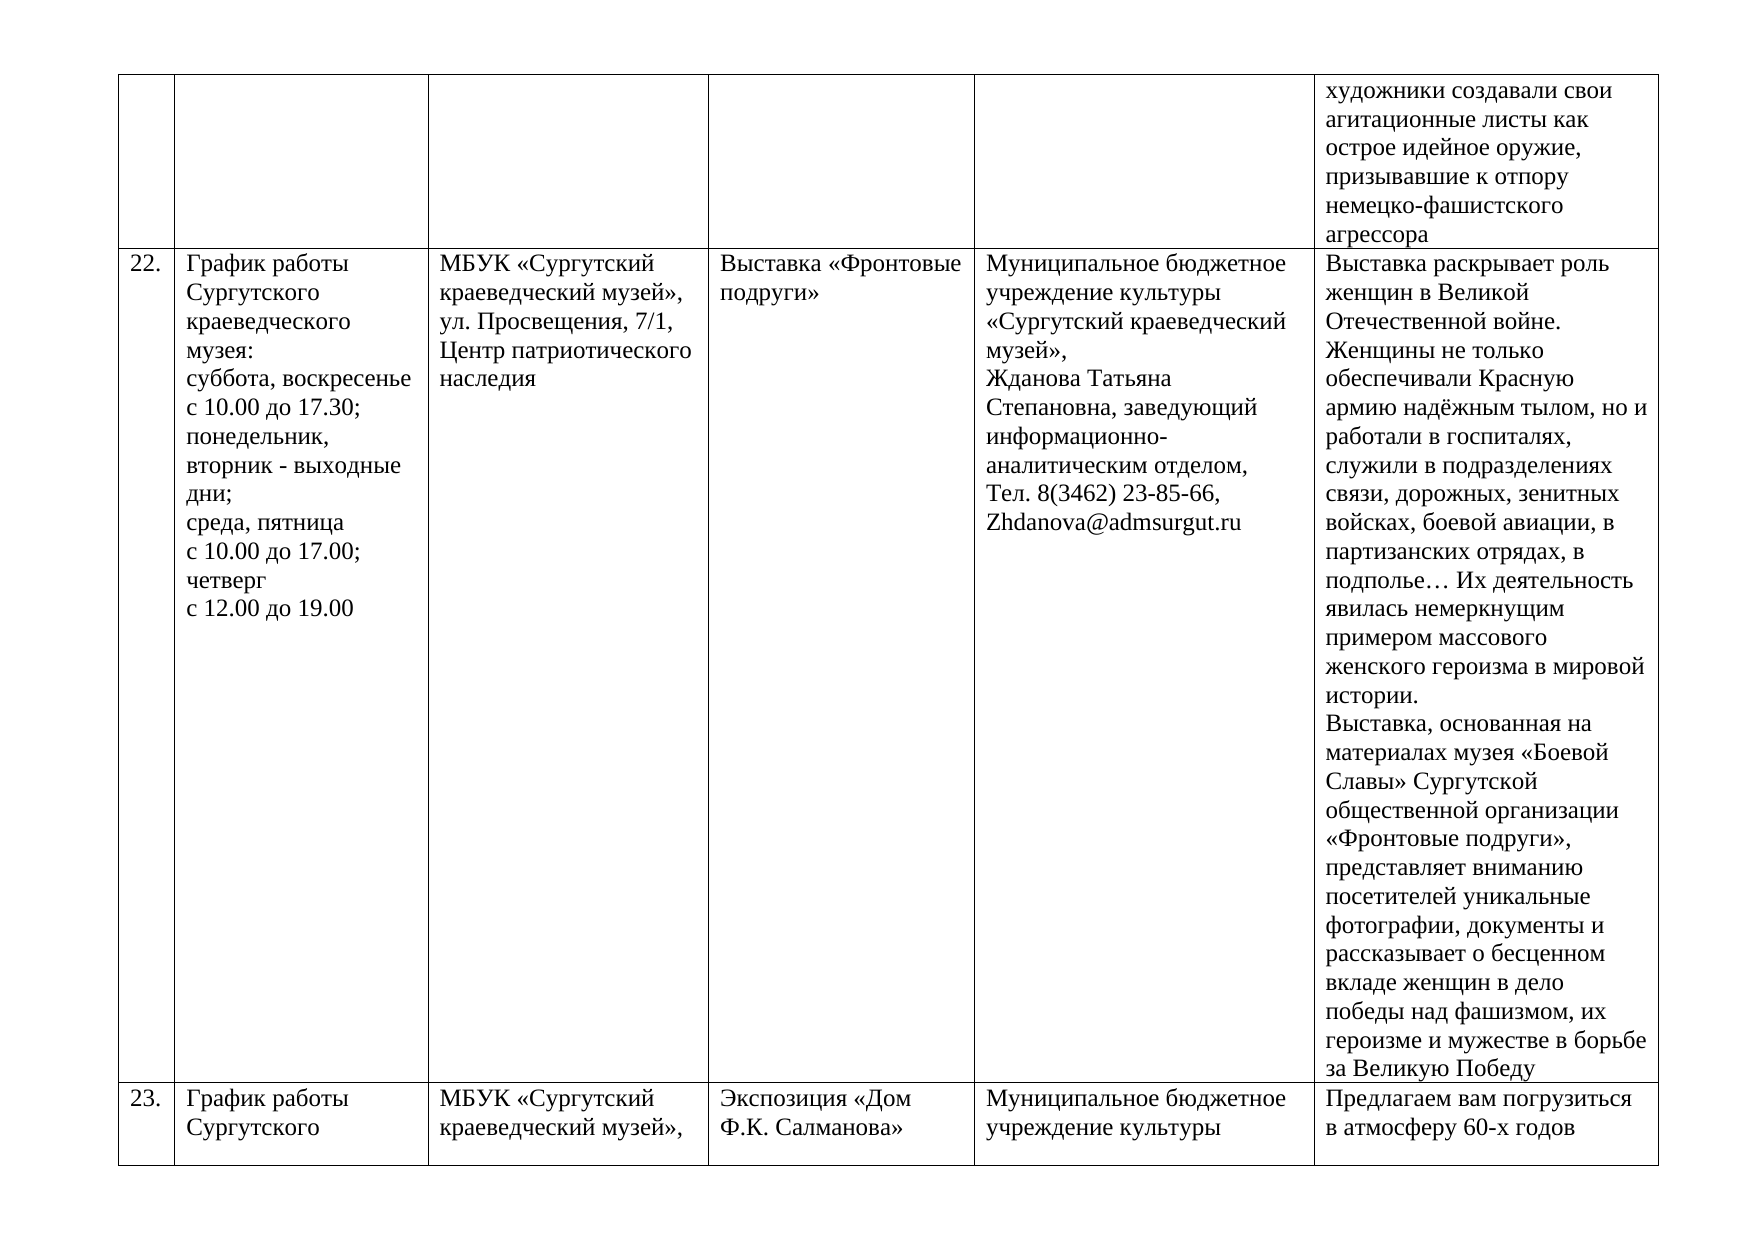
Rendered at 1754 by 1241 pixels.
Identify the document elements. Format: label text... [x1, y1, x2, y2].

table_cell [975, 75, 1314, 247]
table_cell МБУК «Сургутский краеведческий музей», ул. Просвещения, 7/1, Центр патриотического наследия [429, 249, 708, 1082]
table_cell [709, 75, 974, 247]
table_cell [1315, 75, 1658, 247]
table_cell [119, 75, 174, 247]
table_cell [175, 75, 428, 247]
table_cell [1315, 1083, 1658, 1165]
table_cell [175, 1083, 428, 1165]
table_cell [429, 75, 708, 247]
table_cell Выставка «Фронтовые подруги» [709, 249, 974, 1082]
table_cell [119, 1083, 174, 1165]
table_cell Выставка раскрывает роль женщин в Великой Отечественной войне. Женщины не только обеспечивали Красную армию надёжным тылом, но и работали в госпиталях, служили в подразделениях связи, дорожных, зенитных войсках, боевой авиации, в партизанских отрядах, в подполье… Их деятельность явилась немеркнущим примером массового женского героизма в мировой истории. Выставка, основанная на материалах музея «Боевой Славы» Сургутской общественной организации «Фронтовые подруги», представляет вниманию посетителей уникальные фотографии, документы и рассказывает о бесценном вкладе женщин в дело победы над фашизмом, их героизме и мужестве в борьбе за Великую Победу [1315, 249, 1658, 1082]
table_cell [975, 1083, 1314, 1165]
table_cell [119, 249, 174, 1082]
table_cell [429, 1083, 708, 1165]
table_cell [709, 1083, 974, 1165]
